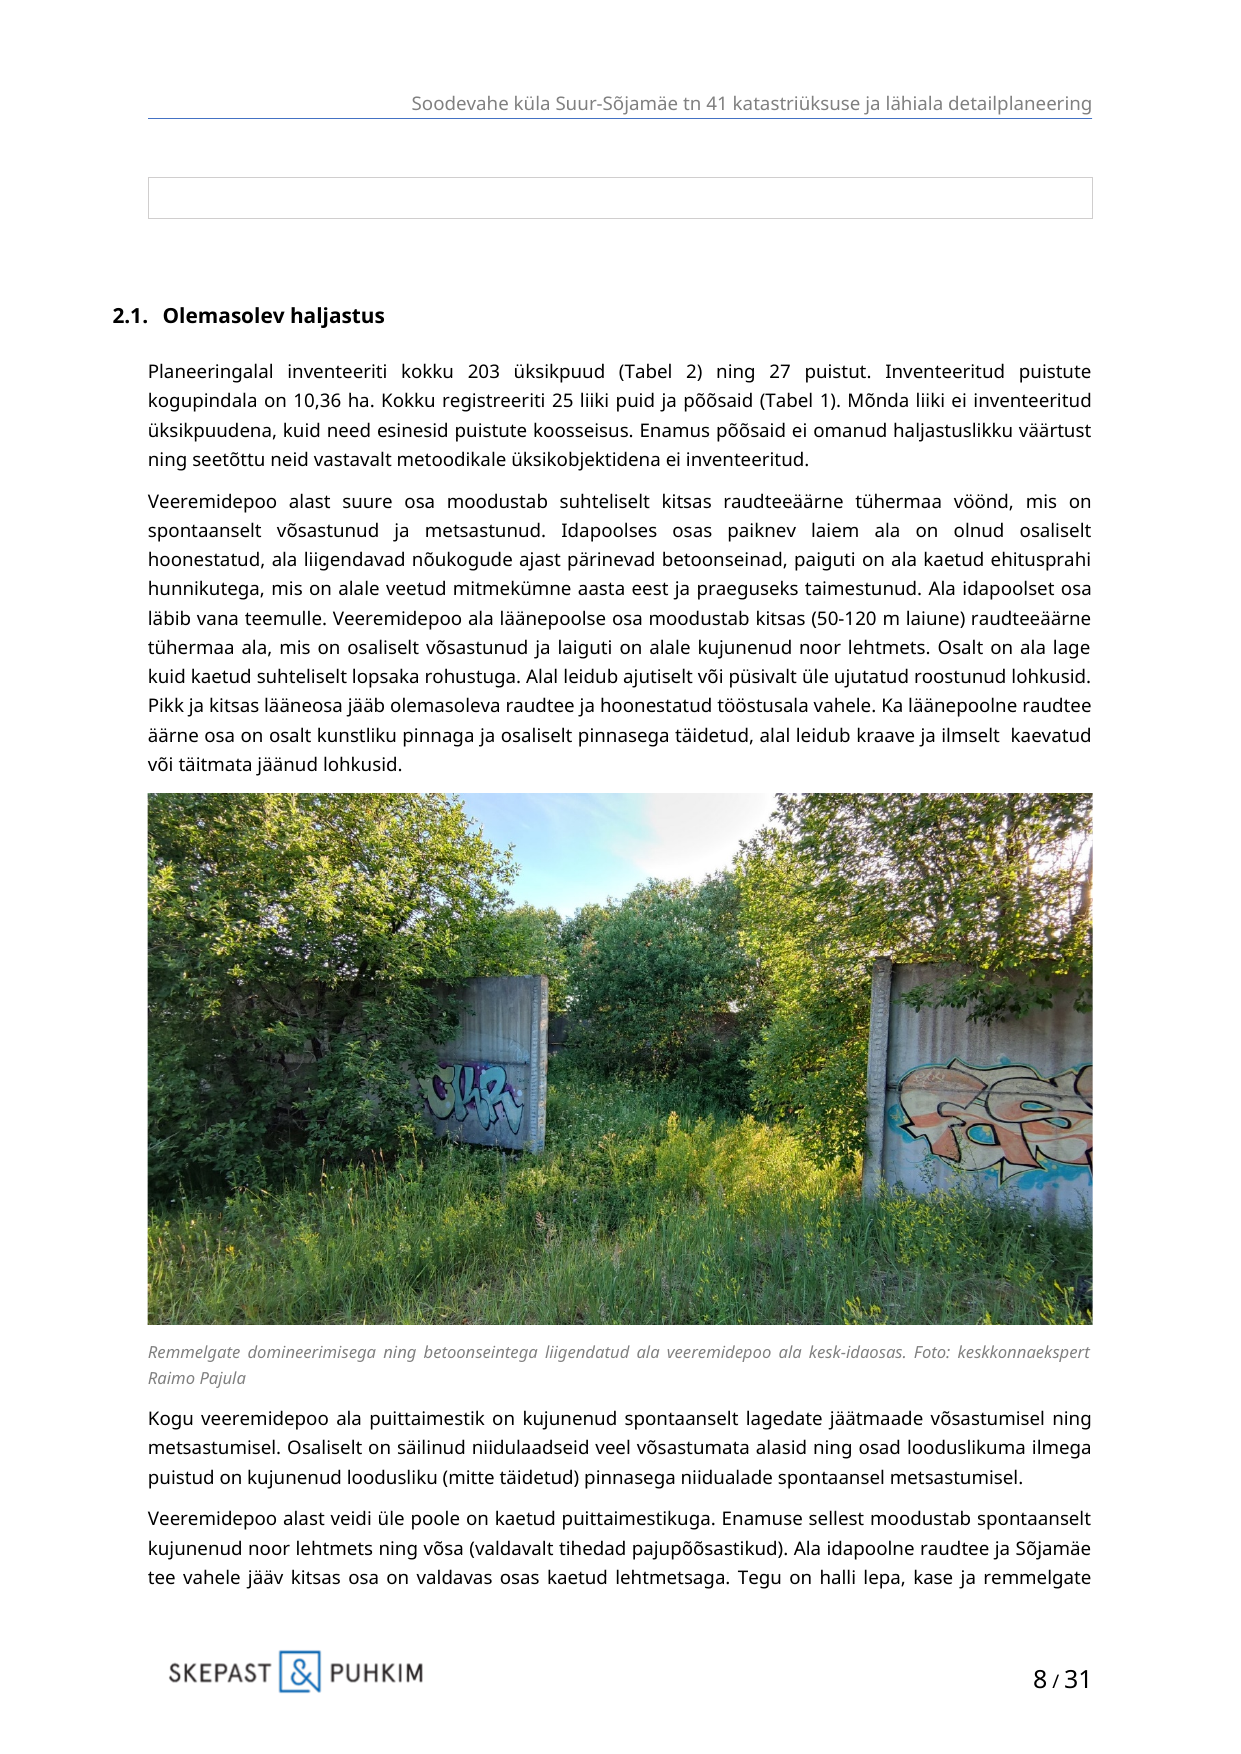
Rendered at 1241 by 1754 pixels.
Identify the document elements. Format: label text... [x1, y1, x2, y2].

text Kogu veeremidepoo ala puittaimestik on kujunenud spontaanselt lagedate jäätmaade võsastumisel ning metsastumisel. Osaliselt on säilinud niidulaadseid veel võsastumata alasid ning osad looduslikuma ilmega puistud on kujunenud loodusliku (mitte täidetud) pinnasega niidualade spontaansel metsastumisel. [148, 1405, 1092, 1489]
table_cell [149, 178, 1092, 218]
text Planeeringalal inventeeriti kokku 203 üksikpuud (Tabel 2) ning 27 puistut. Inventeeritud puistute kogupindala on 10,36 ha. Kokku registreeriti 25 liiki puid ja põõsaid (Tabel 1). Mõnda liiki ei inventeeritud üksikpuudena, kuid need esinesid puistute koosseisus. Enamus põõsaid ei omanud haljastuslikku väärtust ning seetõttu neid vastavalt metoodikale üksikobjektidena ei inventeeritud. [148, 358, 1092, 472]
picture [147, 793, 1093, 1325]
picture [147, 1613, 449, 1732]
text Remmelgate domineerimisega ning betoonseintega liigendatud ala veeremidepoo ala kesk-idaosas. Foto: keskkonnaekspert Raimo Pajula [148, 1341, 1092, 1389]
text Veeremidepoo alast suure osa moodustab suhteliselt kitsas raudteeäärne tühermaa vöönd, mis on spontaanselt võsastunud ja metsastunud. Idapoolses osas paiknev laiem ala on olnud osaliselt hoonestatud, ala liigendavad nõukogude ajast pärinevad betoonseinad, paiguti on ala kaetud ehitusprahi hunnikutega, mis on alale veetud mitmekümne aasta eest ja praeguseks taimestunud. Ala idapoolset osa läbib vana teemulle. Veeremidepoo ala läänepoolse osa moodustab kitsas (50-120 m laiune) raudteeäärne tühermaa ala, mis on osaliselt võsastunud ja laiguti on alale kujunenud noor lehtmets. Osalt on ala lage kuid kaetud suhteliselt lopsaka rohustuga. Alal leidub ajutiselt või püsivalt üle ujutatud roostunud lohkusid. Pikk ja kitsas lääneosa jääb olemasoleva raudtee ja hoonestatud tööstusala vahele. Ka läänepoolne raudtee äärne osa on osalt kunstliku pinnaga ja osaliselt pinnasega täidetud, alal leidub kraave ja ilmselt kaevatud või täitmata jäänud lohkusid. [148, 488, 1092, 777]
subtitle Olemasolev haljastus [112, 301, 1092, 329]
